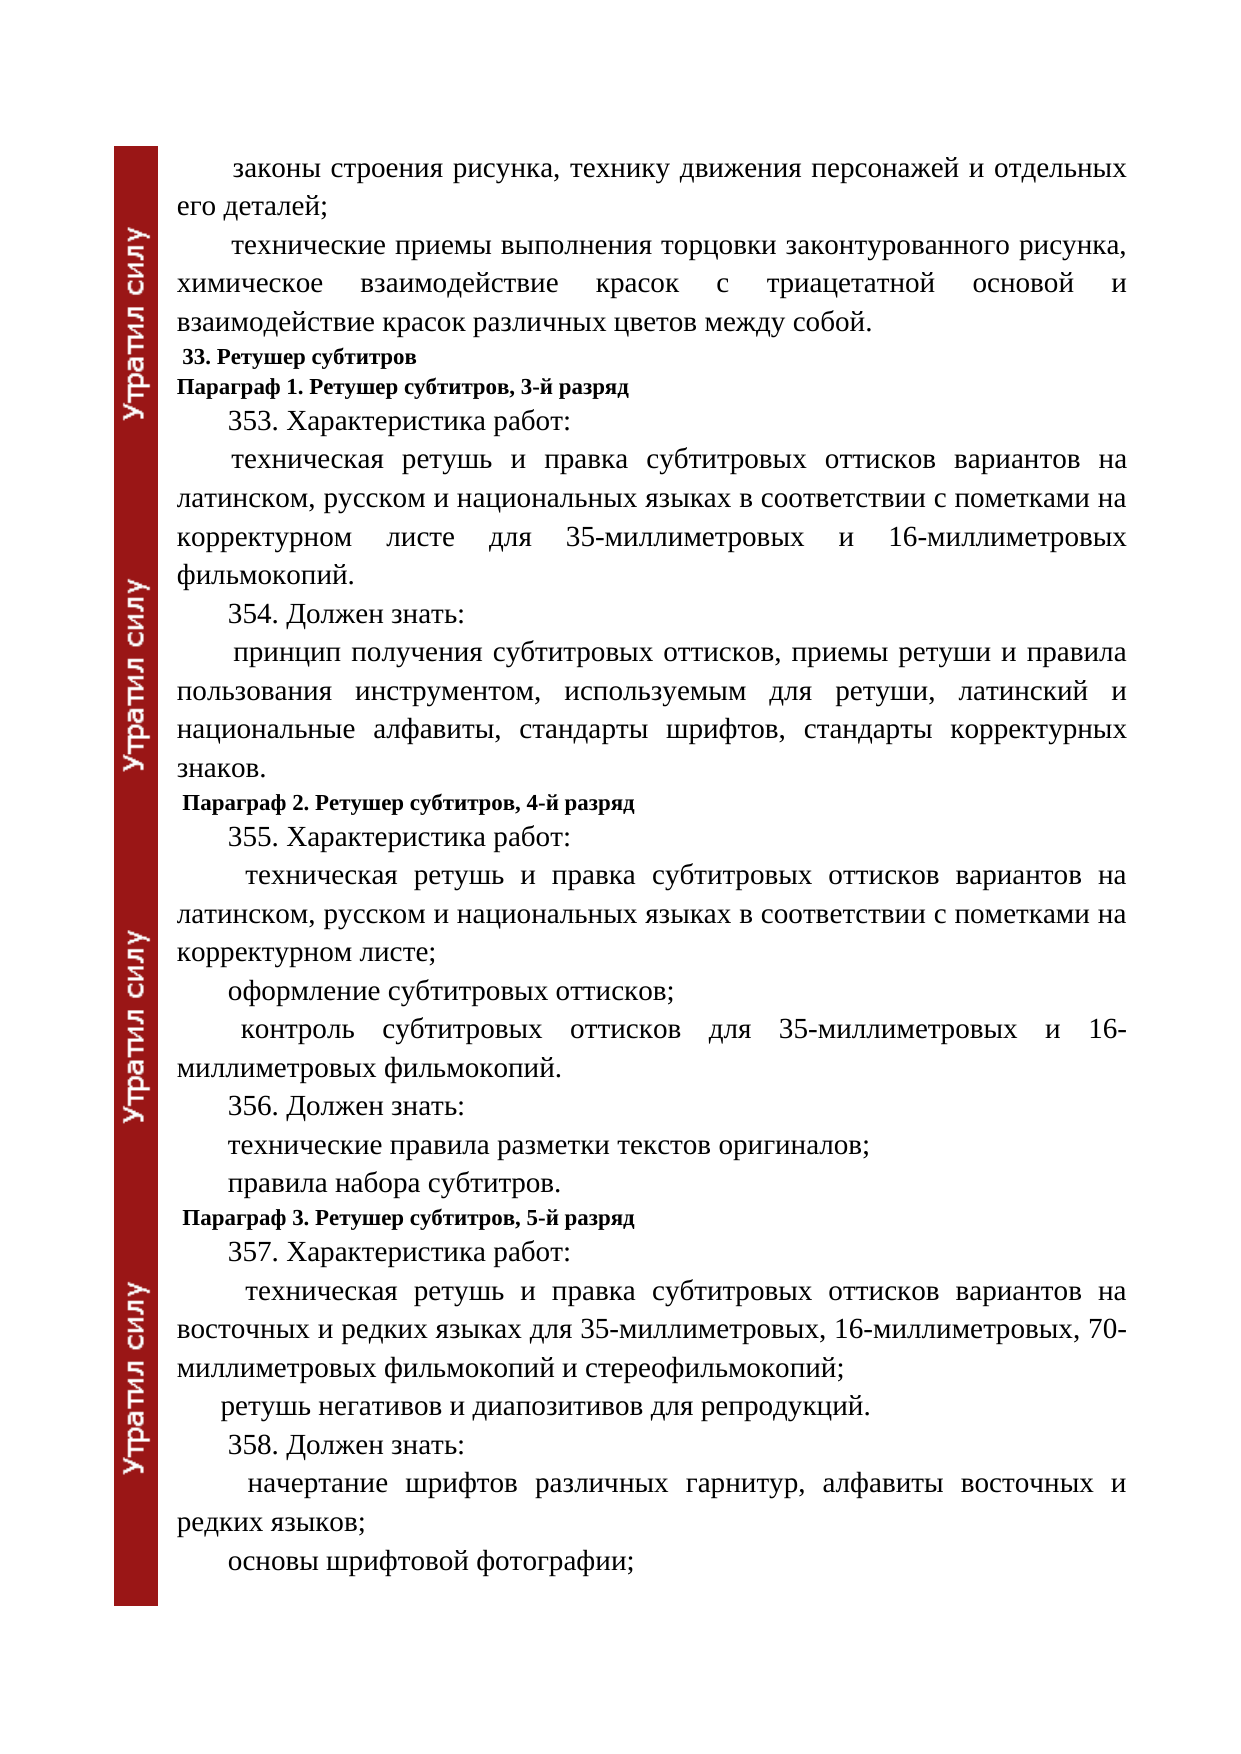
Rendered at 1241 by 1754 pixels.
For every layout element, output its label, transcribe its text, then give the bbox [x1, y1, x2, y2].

text 33. Ретушер субтитров Параграф 1. Ретушер субтитров, 3-й разряд [112, 343, 1128, 399]
picture [114, 146, 158, 150]
text оформление субтитровых оттисков; [112, 973, 1128, 1006]
picture [114, 1122, 158, 1127]
text техническая ретушь и правка субтитровых оттисков вариантов на латинском, русском и национальных языках в соответствии с пометками на корректурном листе; [112, 857, 1128, 968]
text технические приемы выполнения торцовки законтурованного рисунка, химическое взаимодействие красок с триацетатной основой и взаимодействие красок различных цветов между собой. [112, 227, 1128, 338]
picture [114, 1161, 158, 1166]
text законы строения рисунка, технику движения персонажей и отдельных его деталей; [112, 150, 1128, 222]
picture [114, 1538, 158, 1543]
picture [114, 1576, 158, 1606]
picture [114, 591, 158, 596]
picture [114, 629, 158, 634]
text 355. Характеристика работ: [112, 819, 1128, 852]
picture [114, 1383, 158, 1388]
text техническая ретушь и правка субтитровых оттисков вариантов на латинском, русском и национальных языках в соответствии с пометками на корректурном листе для 35-миллиметровых и 16-миллиметровых фильмокопий. [112, 442, 1128, 591]
picture [114, 1006, 158, 1011]
picture [114, 968, 158, 973]
text технические правила разметки текстов оригиналов; [112, 1127, 1128, 1161]
picture [114, 1199, 158, 1204]
text 353. Характеристика работ: [112, 403, 1128, 437]
picture [114, 437, 158, 442]
picture [114, 1461, 158, 1466]
picture [114, 1422, 158, 1427]
picture [114, 338, 158, 343]
text 358. Должен знать: [112, 1427, 1128, 1461]
text Параграф 3. Ретушер субтитров, 5-й разряд [112, 1204, 1128, 1231]
text контроль субтитровых оттисков для 35-миллиметровых и 16-миллиметровых фильмокопий. [112, 1011, 1128, 1083]
text Параграф 2. Ретушер субтитров, 4-й разряд [112, 788, 1128, 815]
text правила набора субтитров. [112, 1166, 1128, 1199]
picture [114, 1083, 158, 1088]
picture [114, 852, 158, 857]
text принцип получения субтитровых оттисков, приемы ретуши и правила пользования инструментом, используемым для ретуши, латинский и национальные алфавиты, стандарты шрифтов, стандарты корректурных знаков. [112, 634, 1128, 783]
text техническая ретушь и правка субтитровых оттисков вариантов на восточных и редких языках для 35-миллиметровых, 16-миллиметровых, 70-миллиметровых фильмокопий и стереофильмокопий; [112, 1273, 1128, 1383]
picture [114, 222, 158, 227]
text ретушь негативов и диапозитивов для репродукций. [112, 1388, 1128, 1422]
picture [114, 815, 158, 819]
picture [114, 399, 158, 403]
text начертание шрифтов различных гарнитур, алфавиты восточных и редких языков; [112, 1466, 1128, 1538]
text 354. Должен знать: [112, 596, 1128, 629]
text 356. Должен знать: [112, 1088, 1128, 1122]
picture [114, 1268, 158, 1273]
picture [114, 783, 158, 788]
text основы шрифтовой фотографии; [112, 1543, 1128, 1576]
text 357. Характеристика работ: [112, 1234, 1128, 1268]
